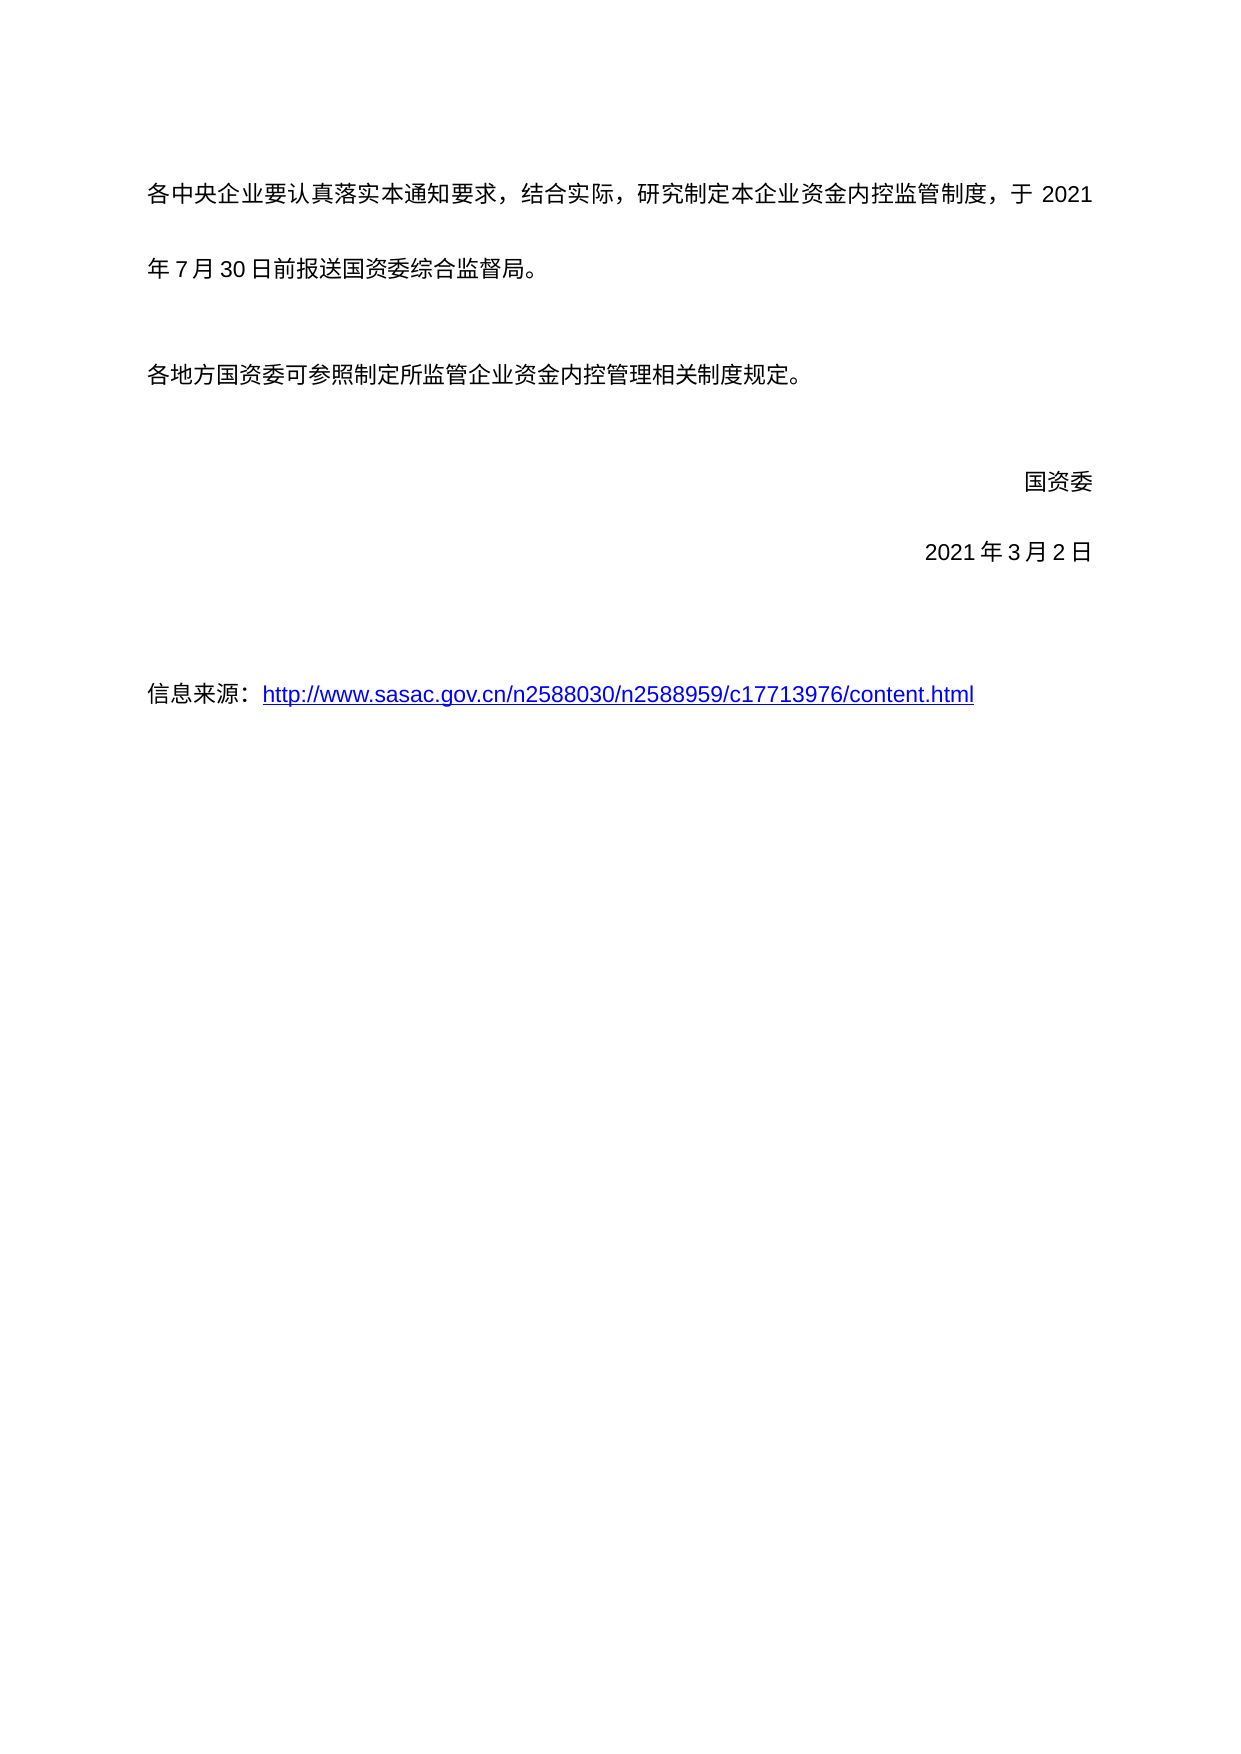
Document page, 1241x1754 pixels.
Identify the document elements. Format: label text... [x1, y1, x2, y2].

text 各地方国资委可参照制定所监管企业资金内控管理相关制度规定。 [148, 341, 1092, 406]
text 2021年3月2日 [148, 518, 1092, 583]
text 国资委 [148, 448, 1092, 513]
text 各中央企业要认真落实本通知要求，结合实际，研究制定本企业资金内控监管制度，于2021年7月30日前报送国资委综合监督局。 [148, 161, 1092, 300]
text 信息来源：http://www.sasac.gov.cn/n2588030/n2588959/c17713976/content.html [148, 660, 1092, 725]
